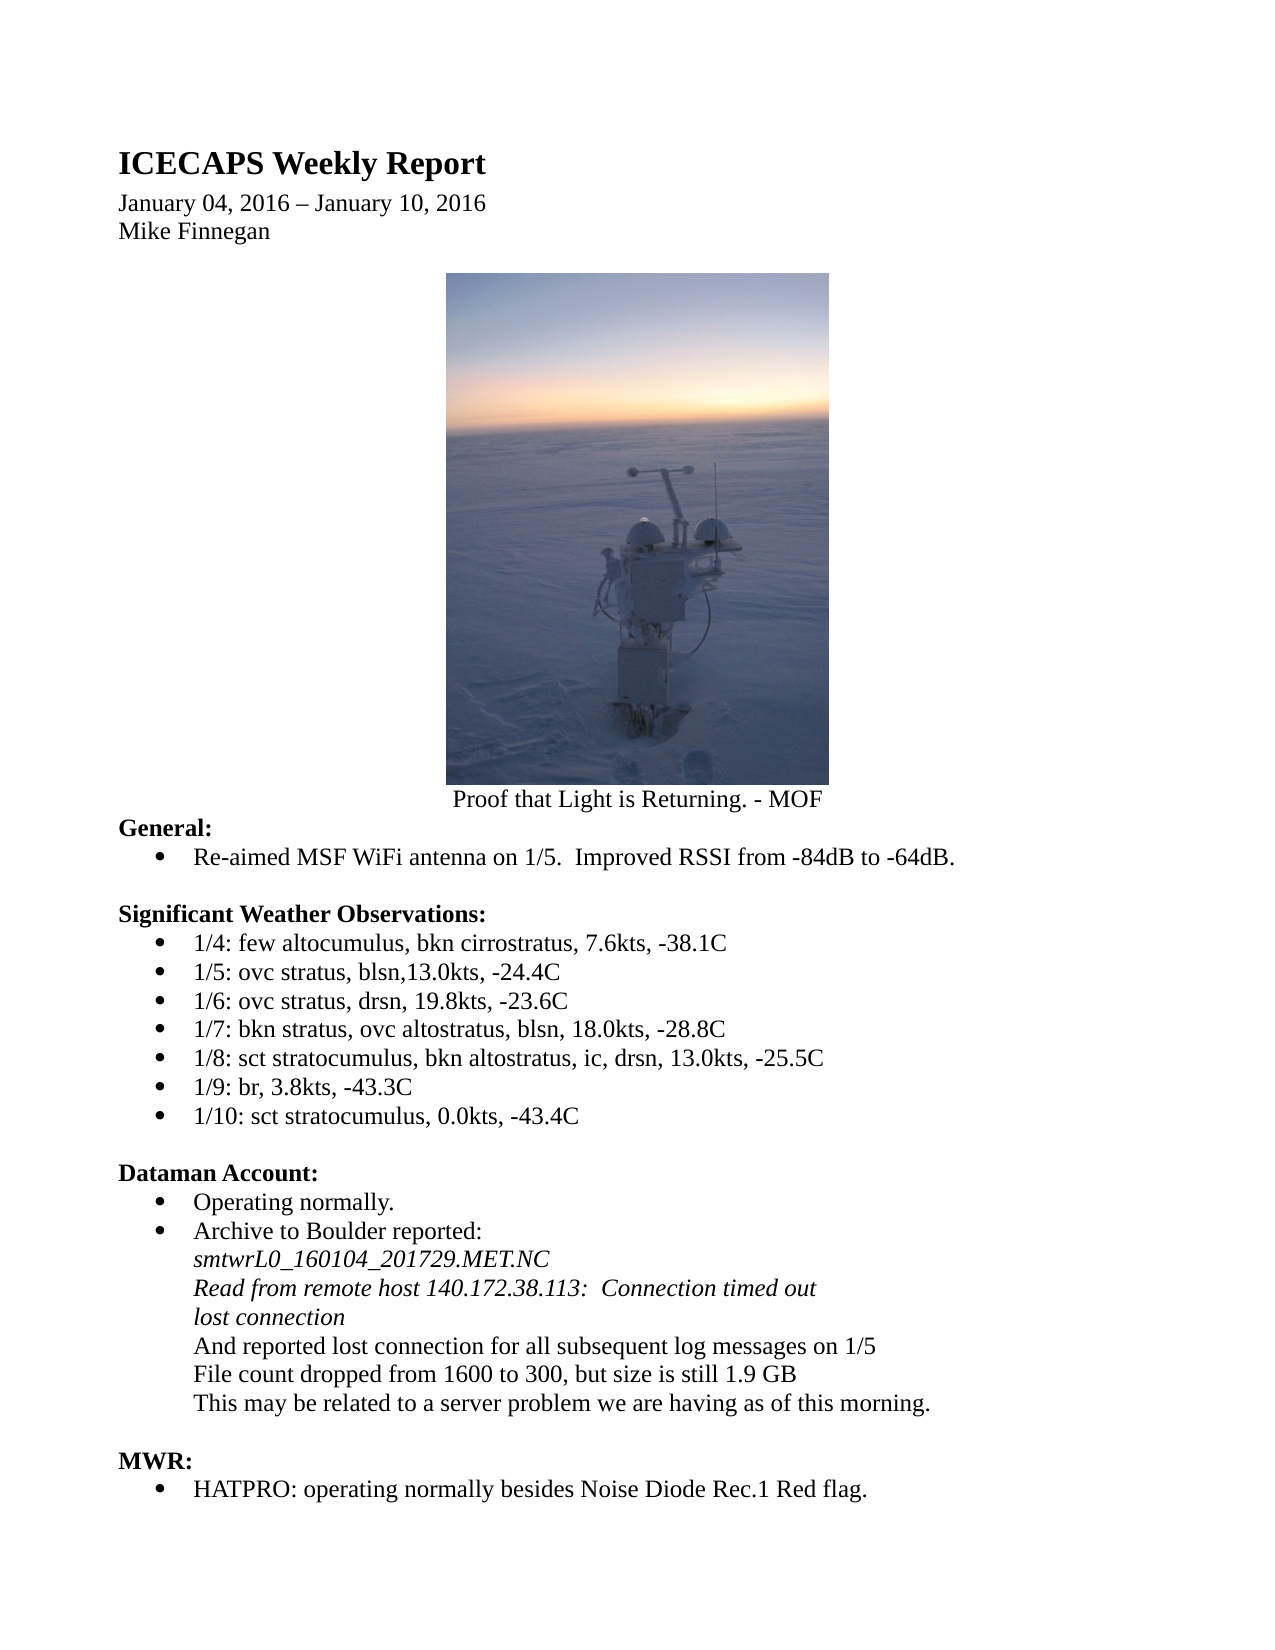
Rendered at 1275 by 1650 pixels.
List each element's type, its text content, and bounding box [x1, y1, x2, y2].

subtitle ICECAPS Weekly Report [118, 143, 1157, 181]
list Re-aimed MSF WiFi antenna on 1/5. Improved RSSI from -84dB to -64dB. [156, 842, 1157, 871]
text MWR: [118, 1446, 1157, 1474]
list 1/6: ovc stratus, drsn, 19.8kts, -23.6C [156, 986, 1157, 1014]
list 1/9: br, 3.8kts, -43.3C [156, 1072, 1157, 1101]
text January 04, 2016 – January 10, 2016 [118, 188, 1157, 216]
list Operating normally. [156, 1187, 1157, 1216]
text General: [118, 813, 1157, 842]
list 1/10: sct stratocumulus, 0.0kts, -43.4C [156, 1101, 1157, 1129]
text Dataman Account: [118, 1158, 1157, 1187]
text Significant Weather Observations: [118, 899, 1157, 928]
text Mike Finnegan [118, 216, 1157, 245]
list Archive to Boulder reported: smtwrL0_160104_201729.MET.NC Read from remote host 140.172.38.113: Connection timed out lost connection And reported lost connection for all subsequent log messages on 1/5 File count dropped from 1600 to 300, but size is still 1.9 GB This may be related to a server problem we are having as of this morning. [156, 1216, 1157, 1417]
list 1/8: sct stratocumulus, bkn altostratus, ic, drsn, 13.0kts, -25.5C [156, 1043, 1157, 1072]
text Proof that Light is Returning. - MOF [118, 784, 1157, 813]
list 1/7: bkn stratus, ovc altostratus, blsn, 18.0kts, -28.8C [156, 1014, 1157, 1043]
list 1/4: few altocumulus, bkn cirrostratus, 7.6kts, -38.1C [156, 928, 1157, 957]
picture [446, 273, 829, 785]
list HATPRO: operating normally besides Noise Diode Rec.1 Red flag. [156, 1474, 1157, 1503]
list 1/5: ovc stratus, blsn,13.0kts, -24.4C [156, 957, 1157, 986]
